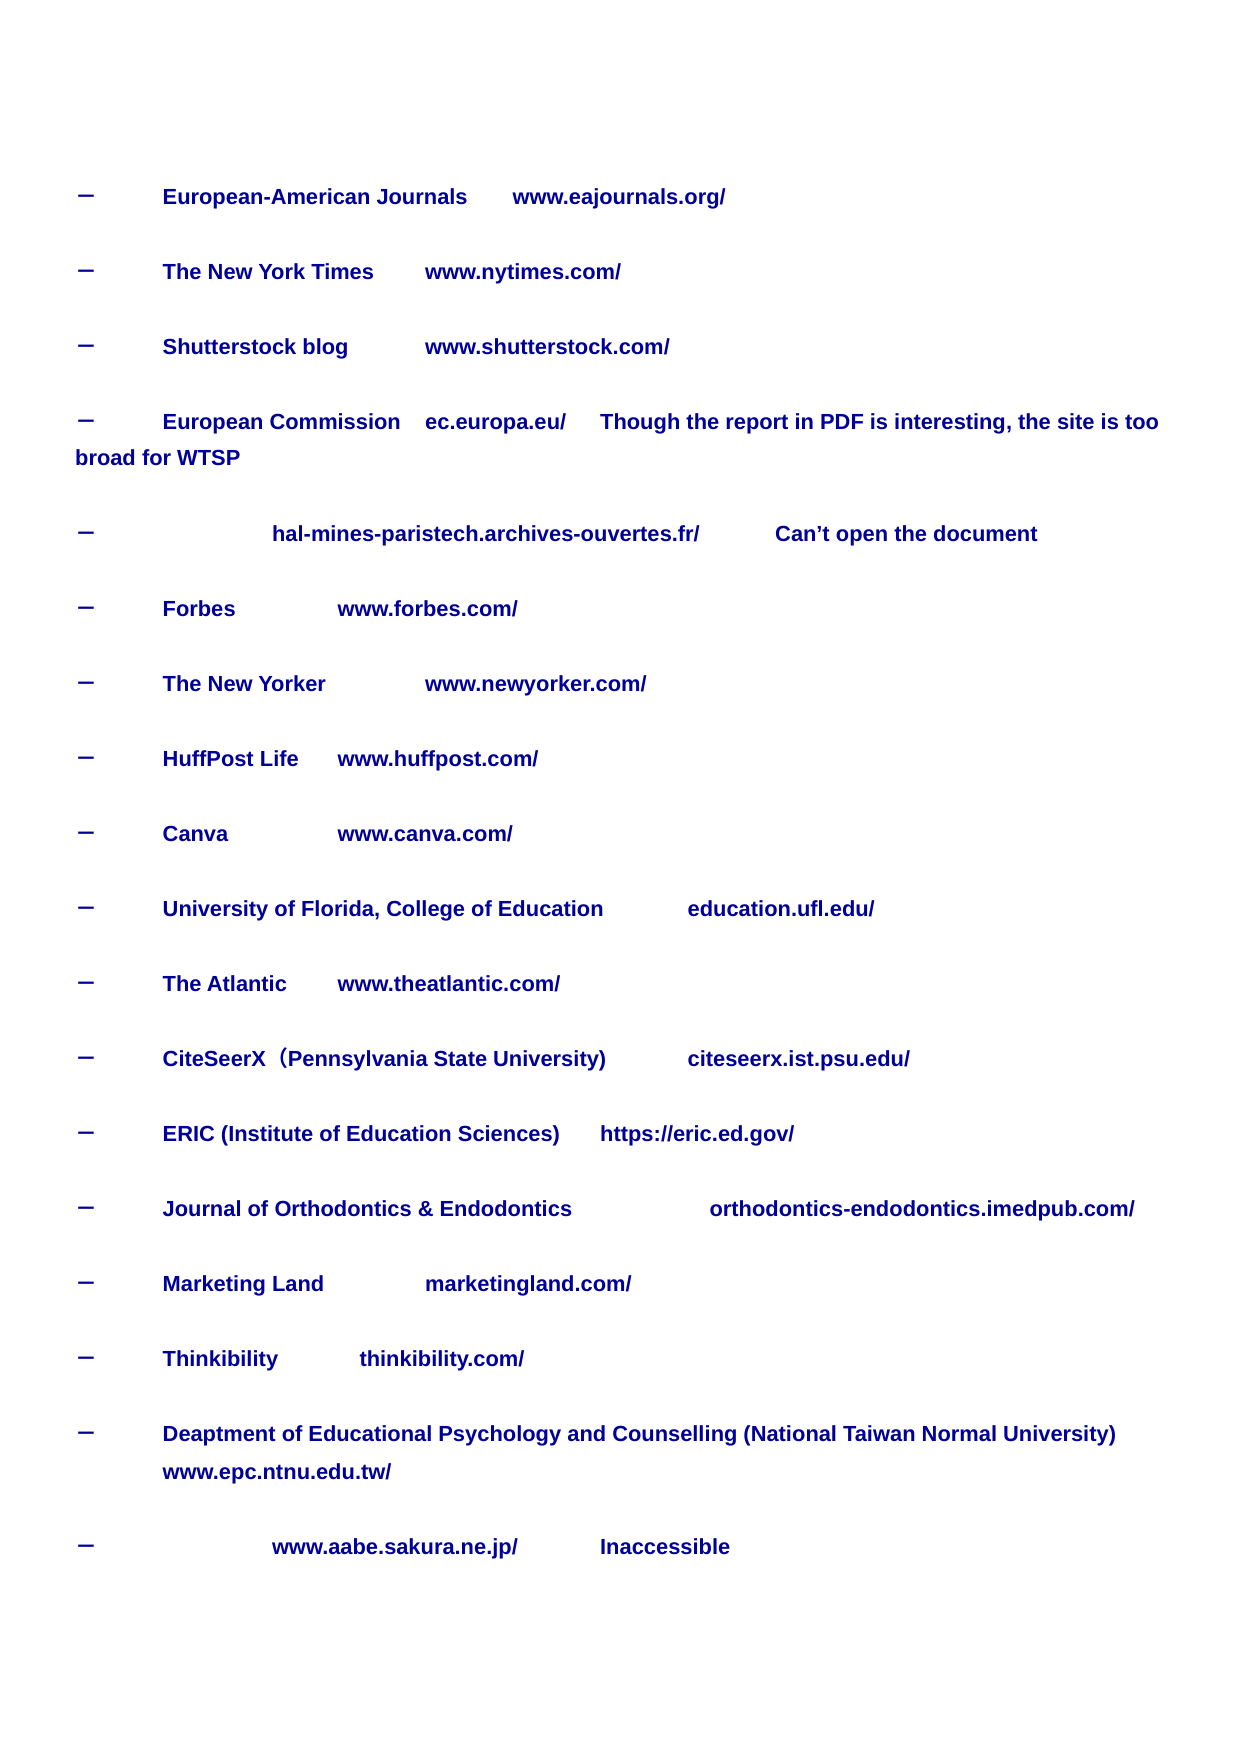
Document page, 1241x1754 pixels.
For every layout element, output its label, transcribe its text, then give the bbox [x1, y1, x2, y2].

subtitle － The Atlantic www.theatlantic.com/ [75, 963, 1165, 1001]
subtitle － ERIC (Institute of Education Sciences) https://eric.ed.gov/ [75, 1113, 1165, 1151]
subtitle － University of Florida, College of Education education.ufl.edu/ [75, 888, 1165, 926]
subtitle － Deaptment of Educational Psychology and Counselling (National Taiwan Normal University) www.epc.ntnu.edu.tw/ [75, 1413, 1165, 1488]
subtitle － Canva www.canva.com/ [75, 813, 1165, 851]
subtitle － Thinkibility thinkibility.com/ [75, 1338, 1165, 1376]
subtitle － HuffPost Life www.huffpost.com/ [75, 738, 1165, 776]
subtitle － Shutterstock blog www.shutterstock.com/ [75, 326, 1165, 363]
subtitle － Journal of Orthodontics & Endodontics orthodontics-endodontics.imedpub.com/ [75, 1188, 1165, 1226]
subtitle － The New York Times www.nytimes.com/ [75, 251, 1165, 288]
subtitle － hal-mines-paristech.archives-ouvertes.fr/ Can’t open the document [75, 513, 1165, 551]
subtitle － European Commission ec.europa.eu/ Though the report in PDF is interesting, the site is too broad for WTSP [75, 401, 1165, 476]
subtitle － European-American Journals www.eajournals.org/ [75, 176, 1165, 213]
subtitle － Forbes www.forbes.com/ [75, 588, 1165, 626]
subtitle － www.aabe.sakura.ne.jp/ Inaccessible [75, 1526, 1165, 1563]
subtitle － CiteSeerX（Pennsylvania State University) citeseerx.ist.psu.edu/ [75, 1038, 1165, 1076]
subtitle － The New Yorker www.newyorker.com/ [75, 663, 1165, 701]
subtitle － Marketing Land marketingland.com/ [75, 1263, 1165, 1301]
